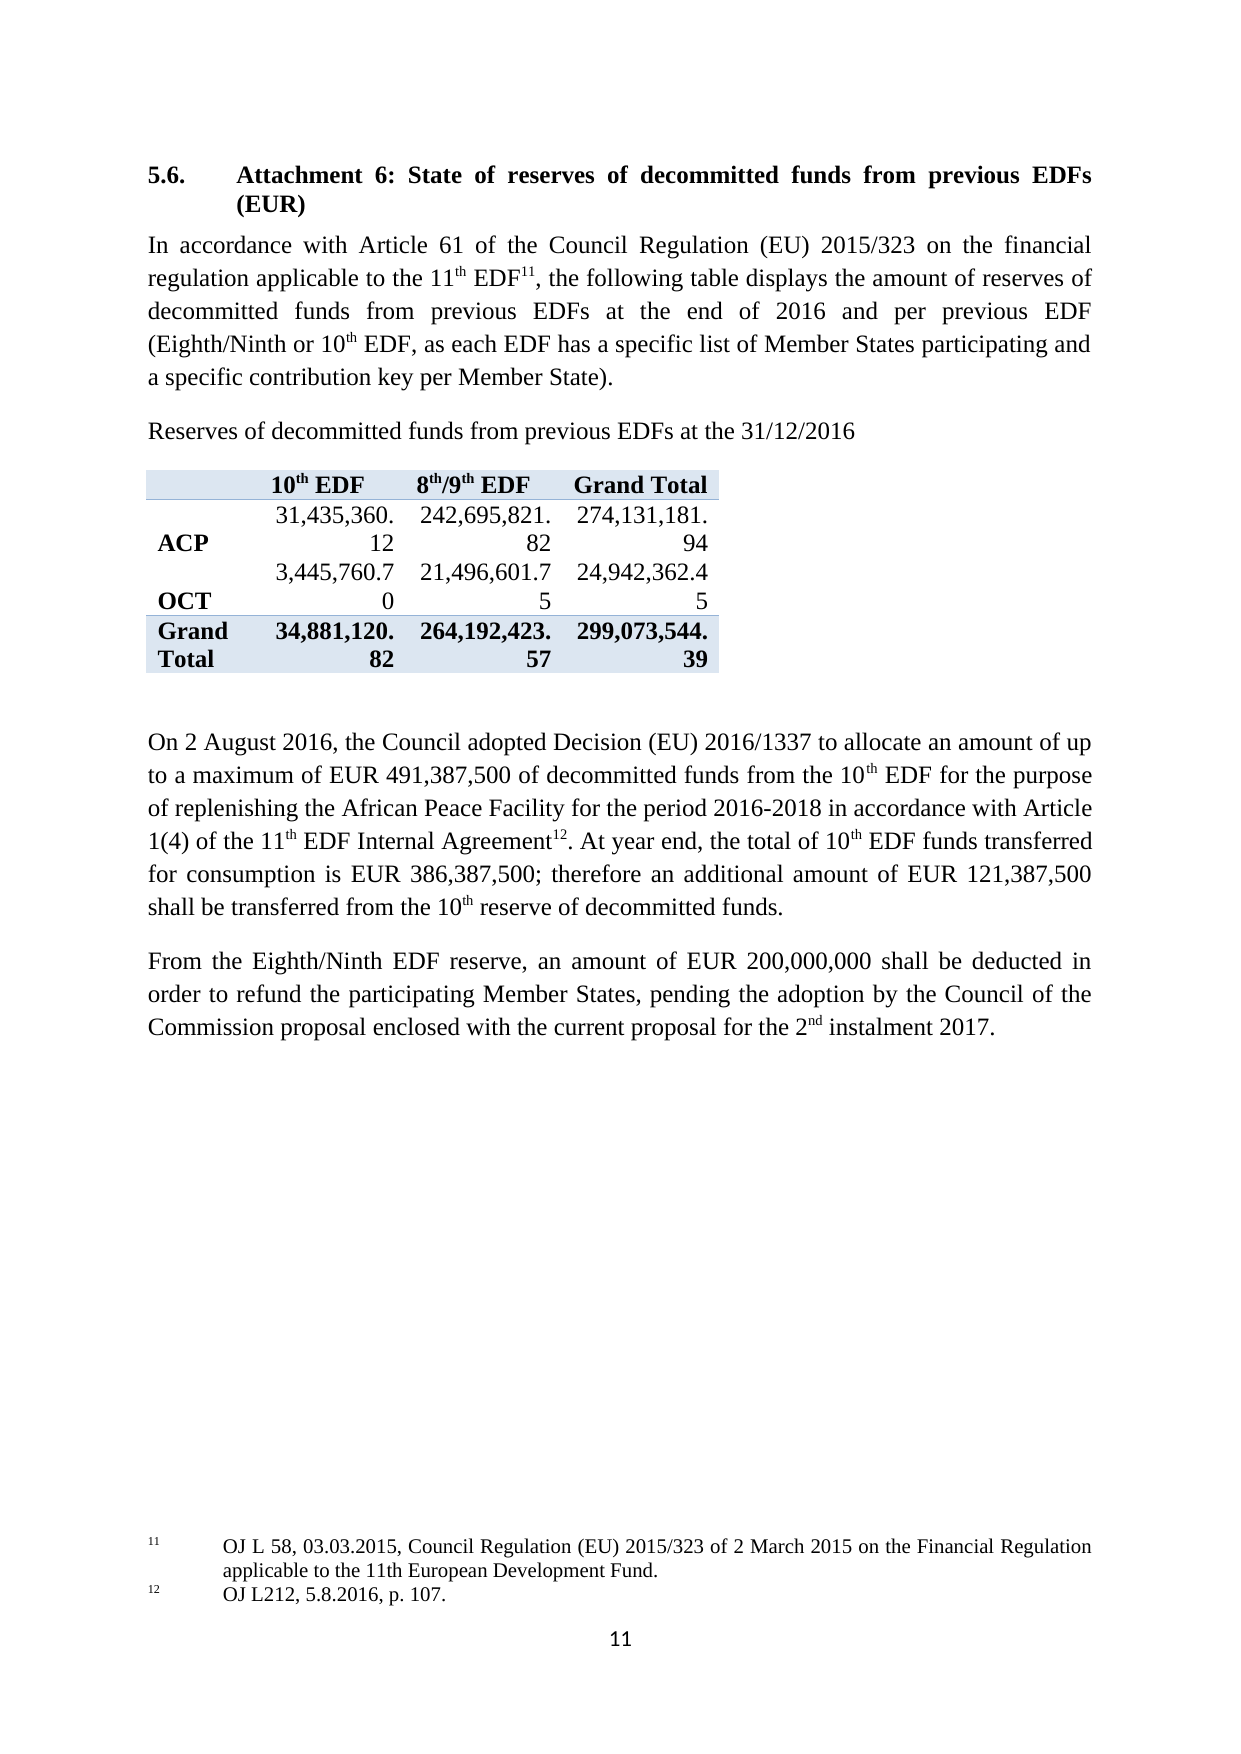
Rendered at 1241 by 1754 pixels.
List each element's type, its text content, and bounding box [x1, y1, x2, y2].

table_cell 24,942,362.45 [562, 557, 719, 615]
text From the Eighth/Ninth EDF reserve, an amount of EUR 200,000,000 shall be deducted in order to refund the participating Member States, pending the adoption by the Council of the Commission proposal enclosed with the current proposal for the 2nd instalment 2017. [148, 946, 1093, 1041]
table_cell 21,496,601.75 [405, 557, 562, 615]
subtitle Attachment 6: State of reserves of decommitted funds from previous EDFs (EUR) [148, 160, 1093, 218]
table_cell 264,192,423.57 [405, 616, 562, 673]
table_header [146, 470, 259, 499]
table_cell Grand Total [146, 616, 259, 673]
text Reserves of decommitted funds from previous EDFs at the 31/12/2016 [148, 416, 1093, 445]
table_header Grand Total [562, 470, 719, 499]
table_cell 299,073,544.39 [562, 616, 719, 673]
table_cell 34,881,120.82 [259, 616, 405, 673]
text In accordance with Article 61 of the Council Regulation (EU) 2015/323 on the financial regulation applicable to the 11th EDF, the following table displays the amount of reserves of decommitted funds from previous EDFs at the end of 2016 and per previous EDF (Eighth/Ninth or 10th EDF, as each EDF has a specific list of Member States participating and a specific contribution key per Member State). [148, 230, 1093, 391]
table_header 10th EDF [259, 470, 405, 499]
table_cell 3,445,760.70 [259, 557, 405, 615]
table_cell 31,435,360.12 [259, 500, 405, 557]
table_header 8th/9th EDF [405, 470, 562, 499]
table_cell 274,131,181.94 [562, 500, 719, 557]
table_cell 242,695,821.82 [405, 500, 562, 557]
text On 2 August 2016, the Council adopted Decision (EU) 2016/1337 to allocate an amount of up to a maximum of EUR 491,387,500 of decommitted funds from the 10th EDF for the purpose of replenishing the African Peace Facility for the period 2016-2018 in accordance with Article 1(4) of the 11th EDF Internal Agreement. At year end, the total of 10th EDF funds transferred for consumption is EUR 386,387,500; therefore an additional amount of EUR 121,387,500 shall be transferred from the 10th reserve of decommitted funds. [148, 727, 1093, 921]
table_cell OCT [146, 557, 259, 615]
table_cell ACP [146, 500, 259, 557]
